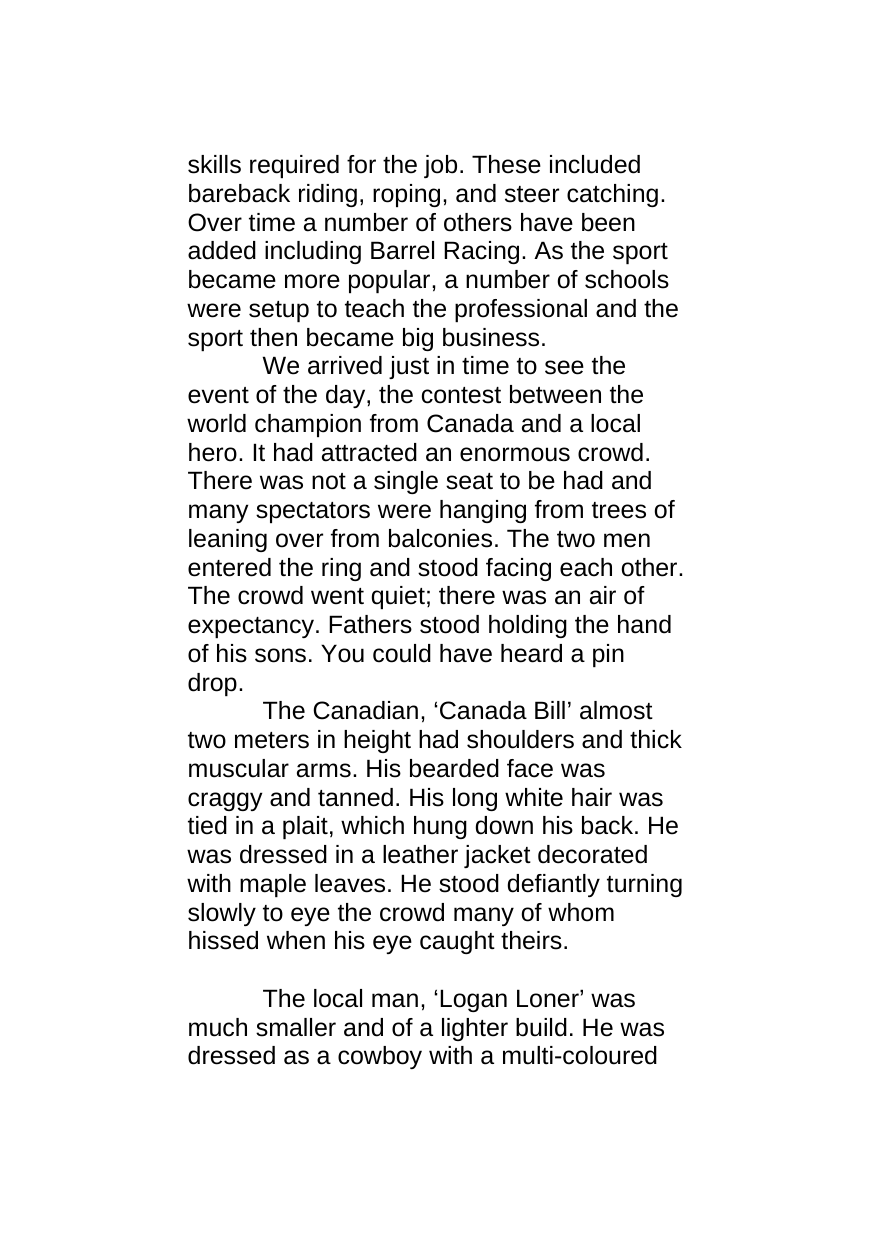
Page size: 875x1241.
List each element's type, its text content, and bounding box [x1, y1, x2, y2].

text The Canadian, ‘Canada Bill’ almost two meters in height had shoulders and thick muscular arms. His bearded face was craggy and tanned. His long white hair was tied in a plait, which hung down his back. He was dressed in a leather jacket decorated with maple leaves. He stood defiantly turning slowly to eye the crowd many of whom hissed when his eye caught theirs. [187, 696, 687, 955]
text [187, 984, 687, 1070]
text We arrived just in time to see the event of the day, the contest between the world champion from Canada and a local hero. It had attracted an enormous crowd. There was not a single seat to be had and many spectators were hanging from trees of leaning over from balconies. The two men entered the ring and stood facing each other. The crowd went quiet; there was an air of expectancy. Fathers stood holding the hand of his sons. You could have heard a pin drop. [187, 351, 687, 696]
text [187, 150, 687, 351]
